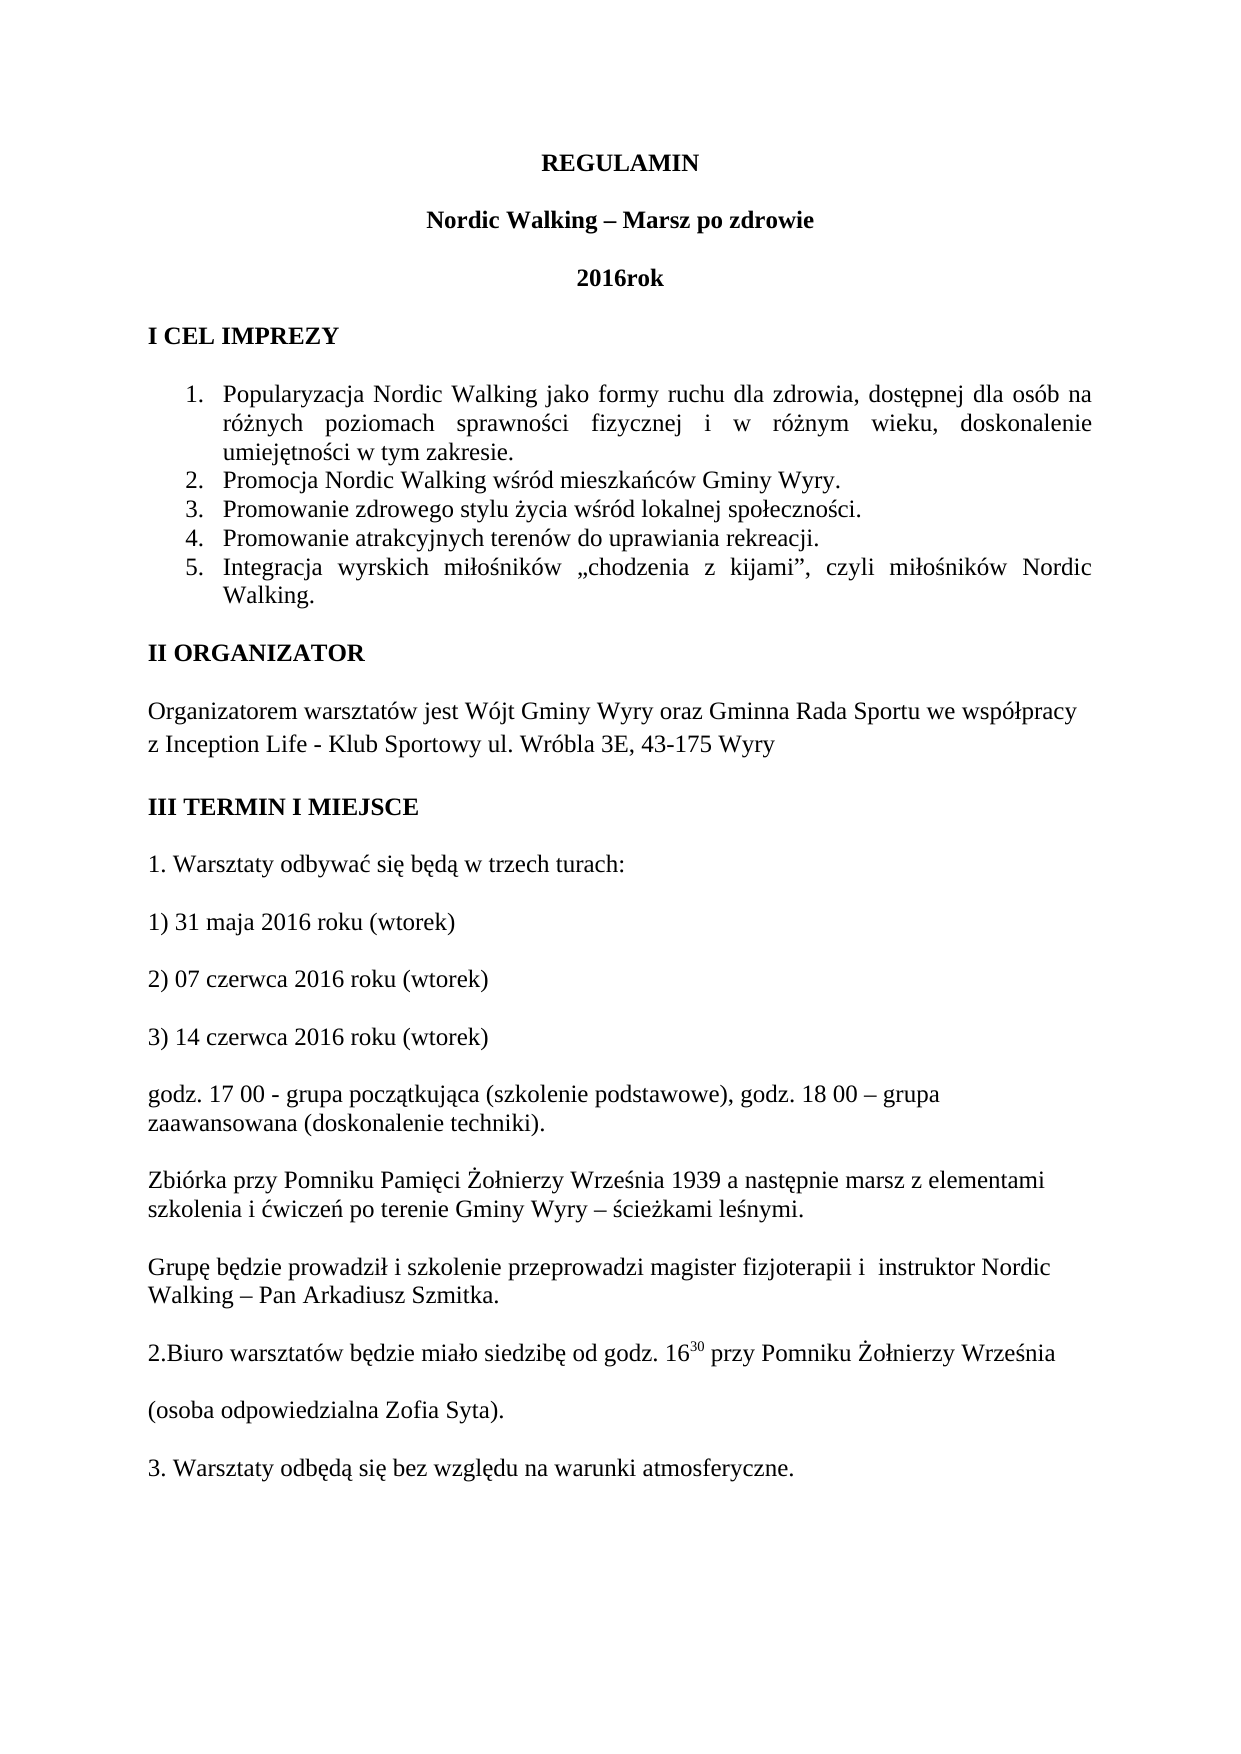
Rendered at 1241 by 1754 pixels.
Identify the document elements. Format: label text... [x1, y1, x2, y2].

text I CEL IMPREZY [148, 321, 1093, 350]
text Organizatorem warsztatów jest Wójt Gminy Wyry oraz Gminna Rada Sportu we współpracy z Inception Life - Klub Sportowy ul. Wróbla 3E, 43-175 Wyry [148, 696, 1093, 758]
text Nordic Walking – Marsz po zdrowie [148, 206, 1093, 234]
text II ORGANIZATOR [148, 638, 1093, 667]
list Popularyzacja Nordic Walking jako formy ruchu dla zdrowia, dostępnej dla osób na różnych poziomach sprawności fizycznej i w różnym wieku, doskonalenie umiejętności w tym zakresie. [185, 379, 1093, 466]
text REGULAMIN [148, 148, 1093, 176]
list Promowanie atrakcyjnych terenów do uprawiania rekreacji. [185, 523, 1093, 552]
text 2016rok [148, 263, 1093, 292]
list Integracja wyrskich miłośników „chodzenia z kijami”, czyli miłośników Nordic Walking. [185, 552, 1093, 609]
list Promocja Nordic Walking wśród mieszkańców Gminy Wyry. [185, 466, 1093, 494]
text III TERMIN I MIEJSCE 1. Warsztaty odbywać się będą w trzech turach: 1) 31 maja 2016 roku (wtorek) 2) 07 czerwca 2016 roku (wtorek) 3) 14 czerwca 2016 roku (wtorek) godz. 17 00 - grupa początkująca (szkolenie podstawowe), godz. 18 00 – grupa zaawansowana (doskonalenie techniki). Zbiórka przy Pomniku Pamięci Żołnierzy Września 1939 a następnie marsz z elementami szkolenia i ćwiczeń po terenie Gminy Wyry – ścieżkami leśnymi. Grupę będzie prowadził i szkolenie przeprowadzi magister fizjoterapii i instruktor Nordic Walking – Pan Arkadiusz Szmitka. 2.Biuro warsztatów będzie miało siedzibę od godz. 1630 przy Pomniku Żołnierzy Września (osoba odpowiedzialna Zofia Syta). 3. Warsztaty odbędą się bez względu na warunki atmosferyczne. [148, 792, 1093, 1538]
list Promowanie zdrowego stylu życia wśród lokalnej społeczności. [185, 494, 1093, 523]
